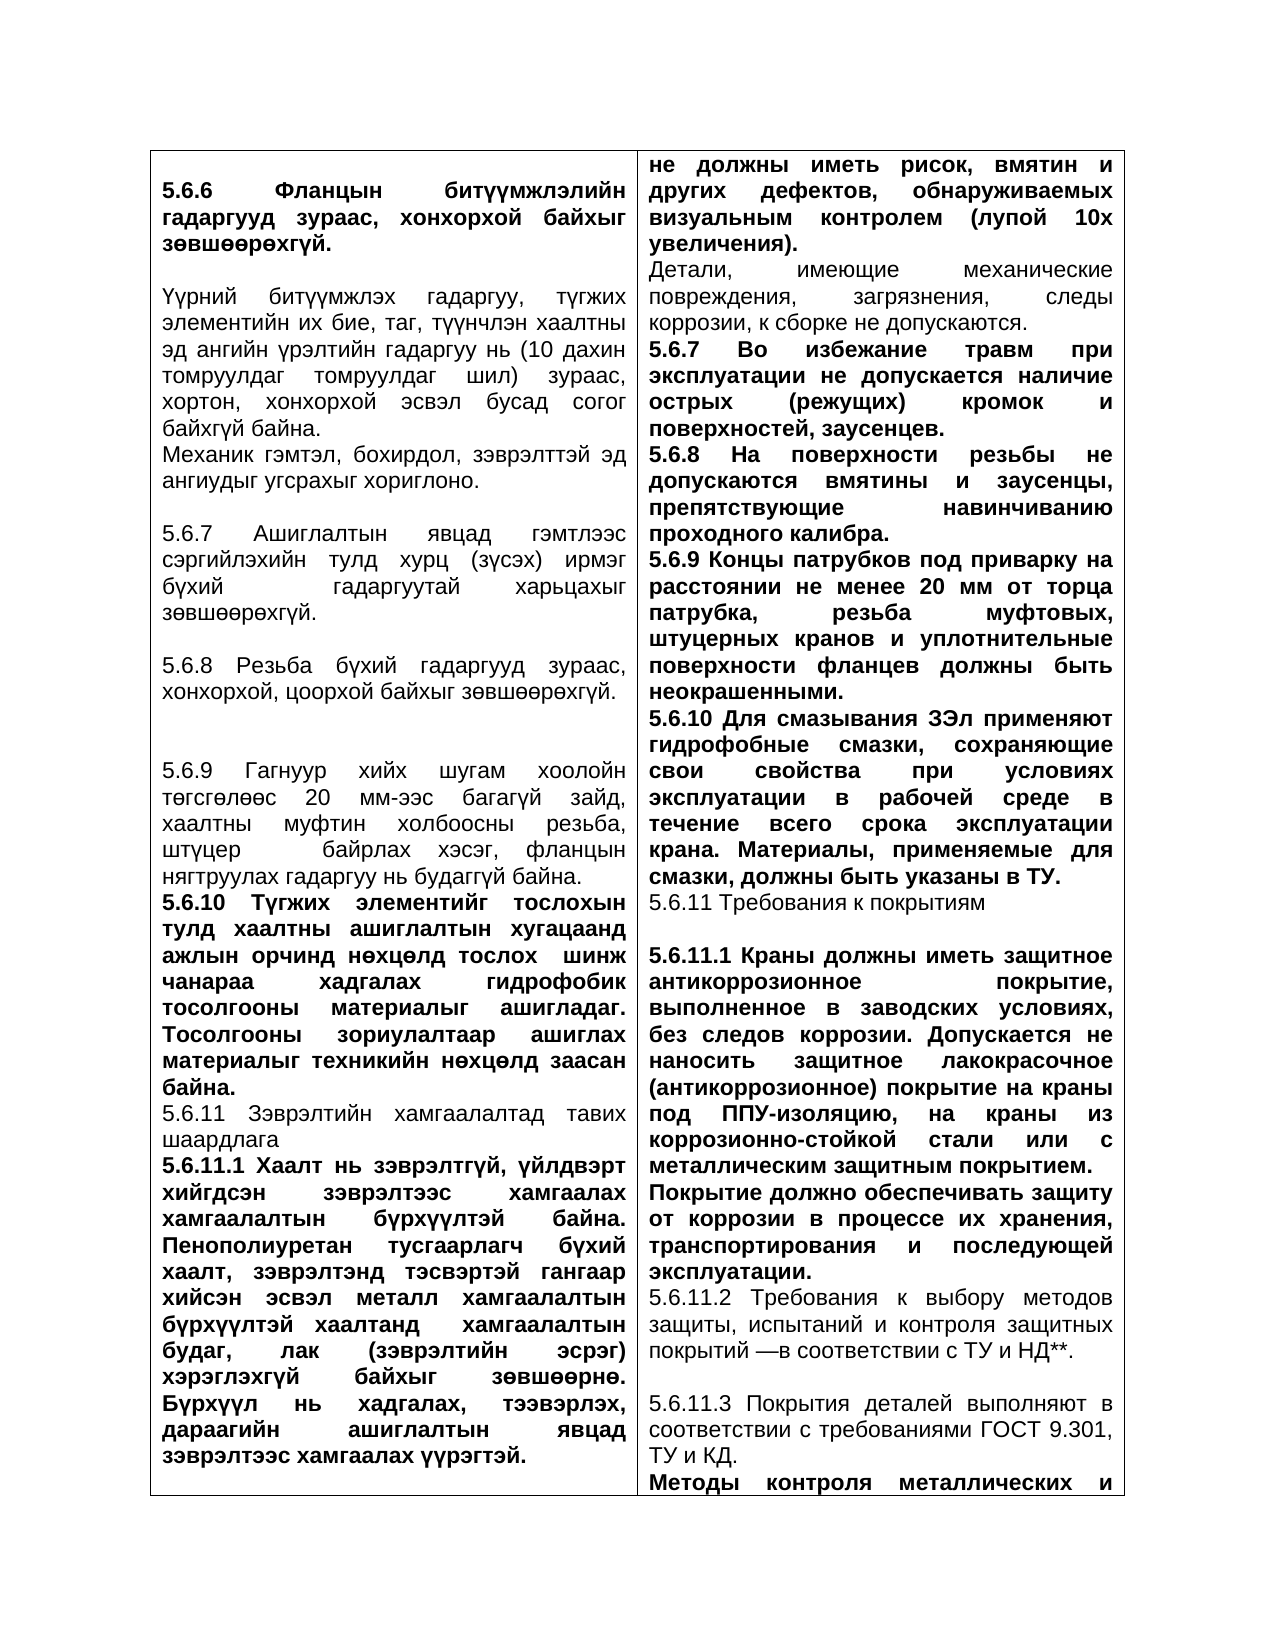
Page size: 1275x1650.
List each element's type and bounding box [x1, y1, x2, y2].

table_header [151, 151, 637, 1495]
table_header [638, 151, 1124, 1495]
